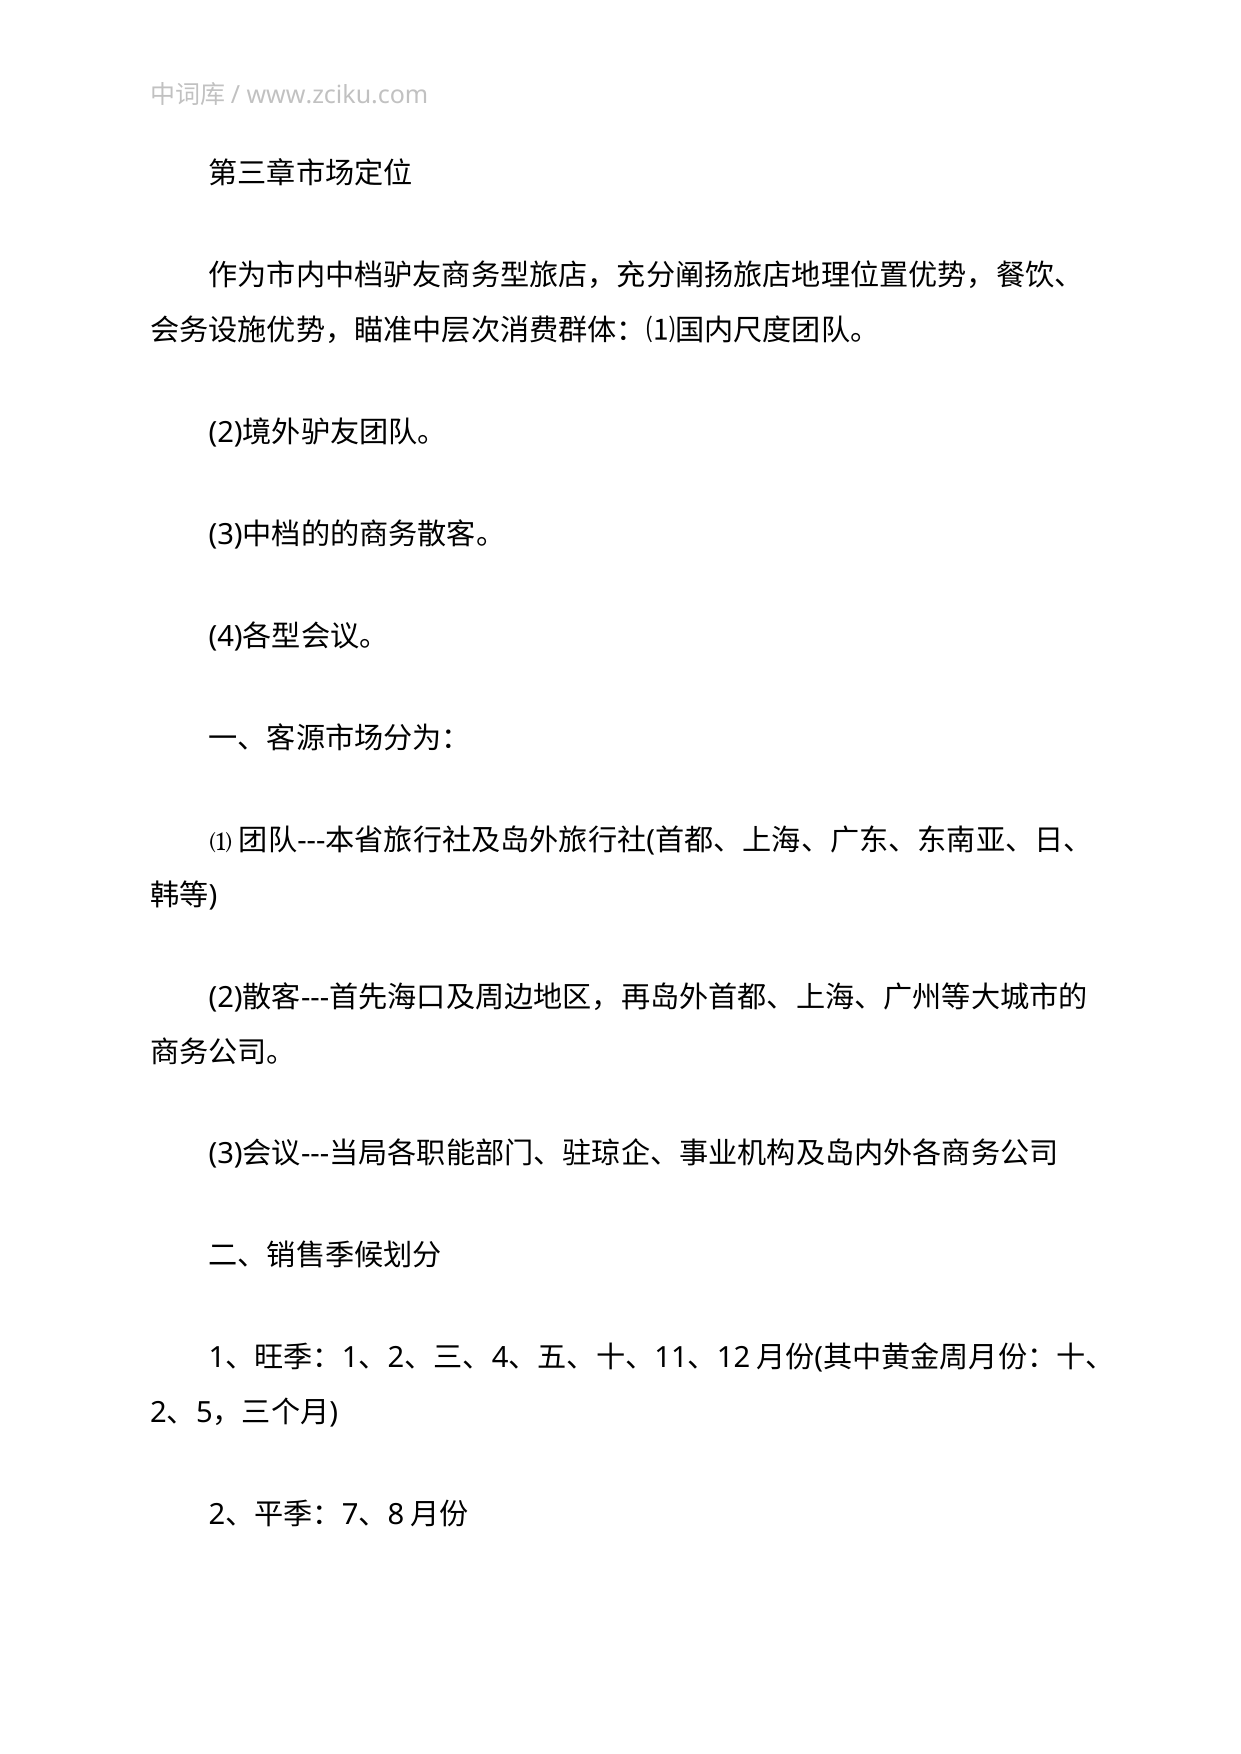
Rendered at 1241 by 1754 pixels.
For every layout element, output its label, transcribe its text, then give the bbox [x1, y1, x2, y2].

text (2)境外驴友团队。 [150, 408, 1090, 451]
text (3)会议---当局各职能部门、驻琼企、事业机构及岛内外各商务公司 [150, 1130, 1090, 1172]
text 2、平季：7、8月份 [150, 1491, 1090, 1533]
text 一、客源市场分为： [150, 714, 1090, 757]
text (4)各型会议。 [150, 612, 1090, 655]
text 作为市内中档驴友商务型旅店，充分阐扬旅店地理位置优势，餐饮、会务设施优势，瞄准中层次消费群体：⑴国内尺度团队。 [150, 252, 1090, 349]
text (3)中档的的商务散客。 [150, 510, 1090, 553]
text ⑴团队---本省旅行社及岛外旅行社(首都、上海、广东、东南亚、日、韩等) [150, 816, 1090, 913]
text (2)散客---首先海口及周边地区，再岛外首都、上海、广州等大城市的商务公司。 [150, 973, 1090, 1070]
text 二、销售季候划分 [150, 1232, 1090, 1274]
text 第三章市场定位 [150, 150, 1090, 192]
text 1、旺季：1、2、三、4、五、十、11、12月份(其中黄金周月份：十、2、5，三个月) [150, 1334, 1090, 1431]
